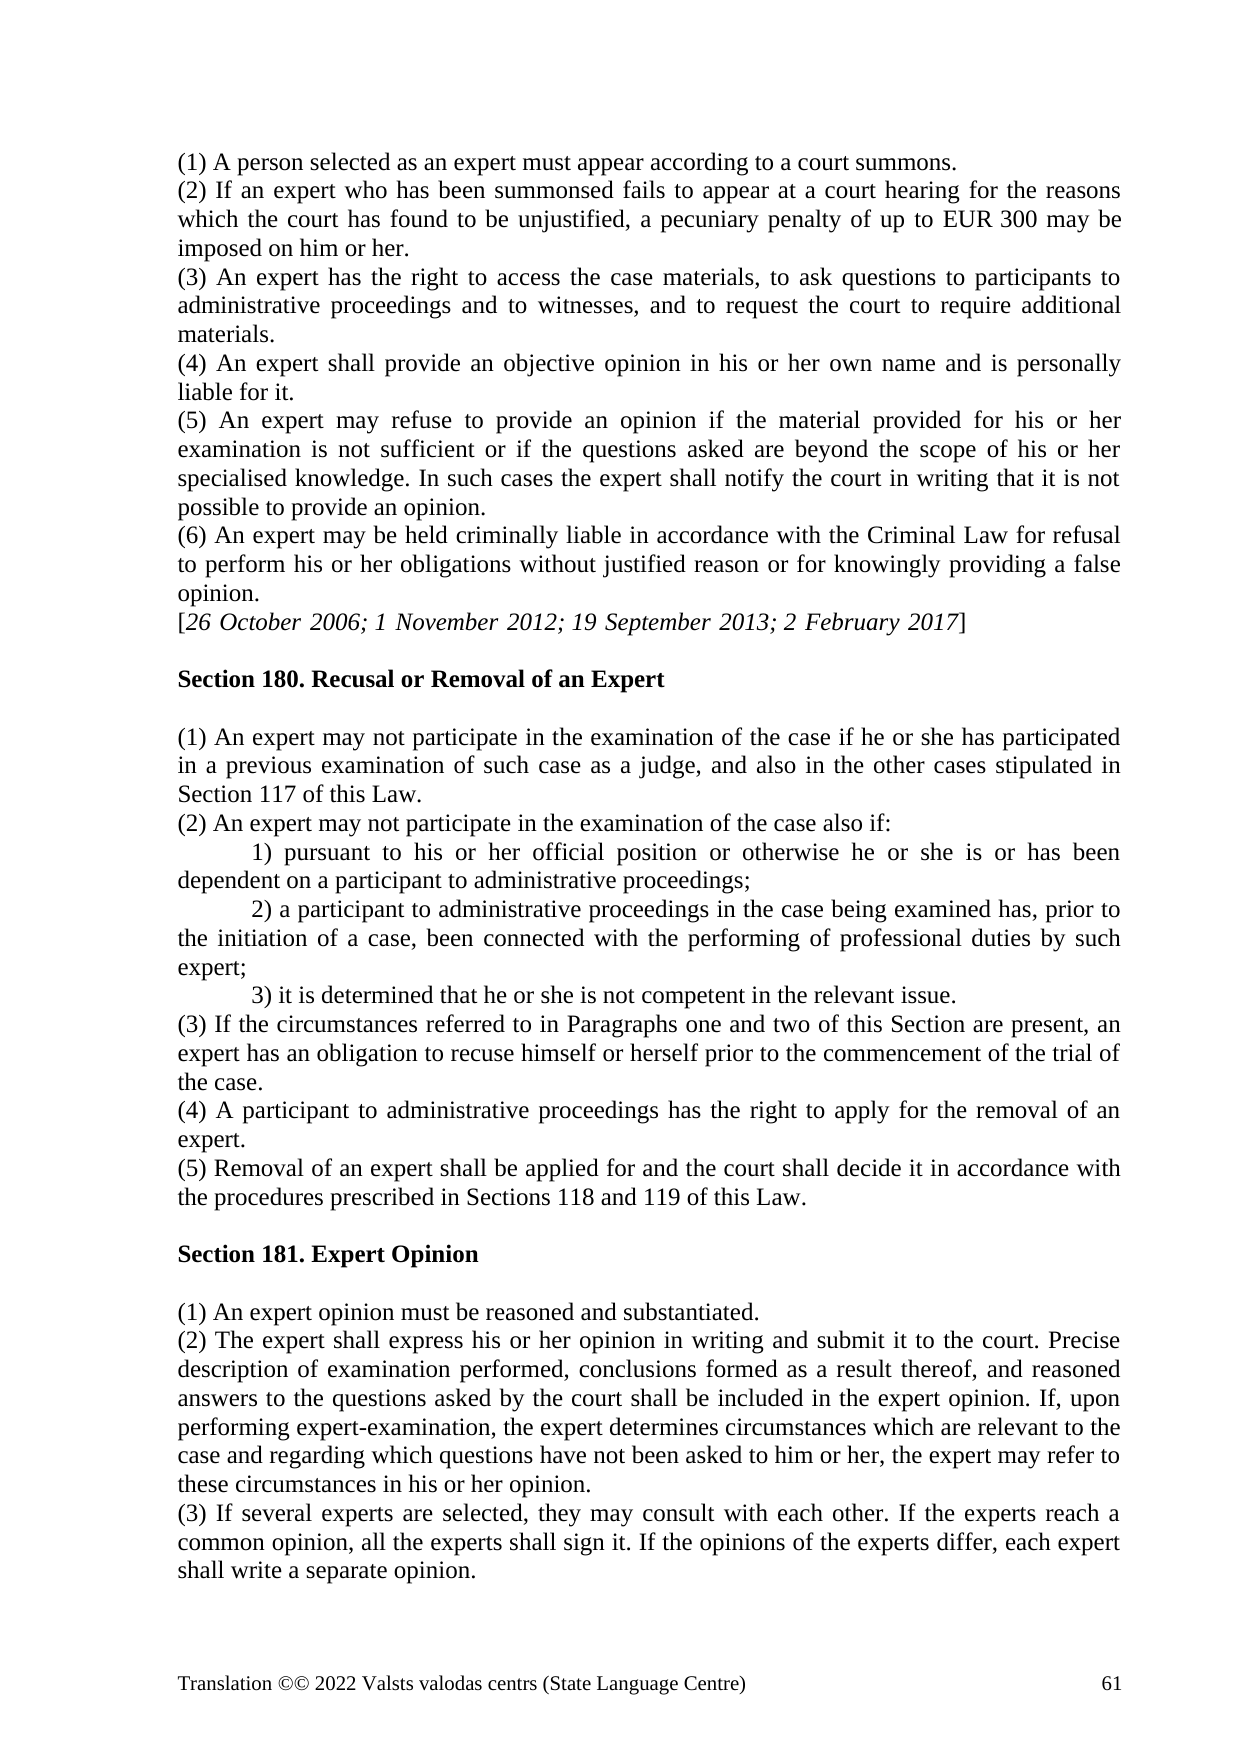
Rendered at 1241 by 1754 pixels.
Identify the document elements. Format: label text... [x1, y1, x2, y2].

text (1) An expert may not participate in the examination of the case if he or she has participated in a previous examination of such case as a judge, and also in the other cases stipulated in Section 117 of this Law. [177, 722, 1122, 808]
text (1) A person selected as an expert must appear according to a court summons. [177, 147, 1122, 176]
text (2) An expert may not participate in the examination of the case also if: [177, 808, 1122, 837]
text 3) it is determined that he or she is not competent in the relevant issue. [177, 981, 1122, 1009]
text Section 180. Recusal or Removal of an Expert [177, 664, 1122, 693]
text Section 181. Expert Opinion [177, 1239, 1122, 1268]
text (2) If an expert who has been summonsed fails to appear at a court hearing for the reasons which the court has found to be unjustified, a pecuniary penalty of up to EUR 300 may be imposed on him or her. [177, 176, 1122, 262]
text (4) A participant to administrative proceedings has the right to apply for the removal of an expert. [177, 1096, 1122, 1153]
text 1) pursuant to his or her official position or otherwise he or she is or has been dependent on a participant to administrative proceedings; [177, 837, 1122, 894]
text (2) The expert shall express his or her opinion in writing and submit it to the court. Precise description of examination performed, conclusions formed as a result thereof, and reasoned answers to the questions asked by the court shall be included in the expert opinion. If, upon performing expert-examination, the expert determines circumstances which are relevant to the case and regarding which questions have not been asked to him or her, the expert may refer to these circumstances in his or her opinion. [177, 1326, 1122, 1498]
text (5) An expert may refuse to provide an opinion if the material provided for his or her examination is not sufficient or if the questions asked are beyond the scope of his or her specialised knowledge. In such cases the expert shall notify the court in writing that it is not possible to provide an opinion. [177, 406, 1122, 521]
text [26 October 2006; 1 November 2012; 19 September 2013; 2 February 2017] [177, 607, 1122, 636]
text (3) If the circumstances referred to in Paragraphs one and two of this Section are present, an expert has an obligation to recuse himself or herself prior to the commencement of the trial of the case. [177, 1009, 1122, 1096]
text (1) An expert opinion must be reasoned and substantiated. [177, 1297, 1122, 1326]
text (6) An expert may be held criminally liable in accordance with the Criminal Law for refusal to perform his or her obligations without justified reason or for knowingly providing a false opinion. [177, 521, 1122, 607]
text (5) Removal of an expert shall be applied for and the court shall decide it in accordance with the procedures prescribed in Sections 118 and 119 of this Law. [177, 1153, 1122, 1211]
text (3) An expert has the right to access the case materials, to ask questions to participants to administrative proceedings and to witnesses, and to request the court to require additional materials. [177, 262, 1122, 348]
text (4) An expert shall provide an objective opinion in his or her own name and is personally liable for it. [177, 348, 1122, 406]
text (3) If several experts are selected, they may consult with each other. If the experts reach a common opinion, all the experts shall sign it. If the opinions of the experts differ, each expert shall write a separate opinion. [177, 1498, 1122, 1584]
text 2) a participant to administrative proceedings in the case being examined has, prior to the initiation of a case, been connected with the performing of professional duties by such expert; [177, 894, 1122, 981]
